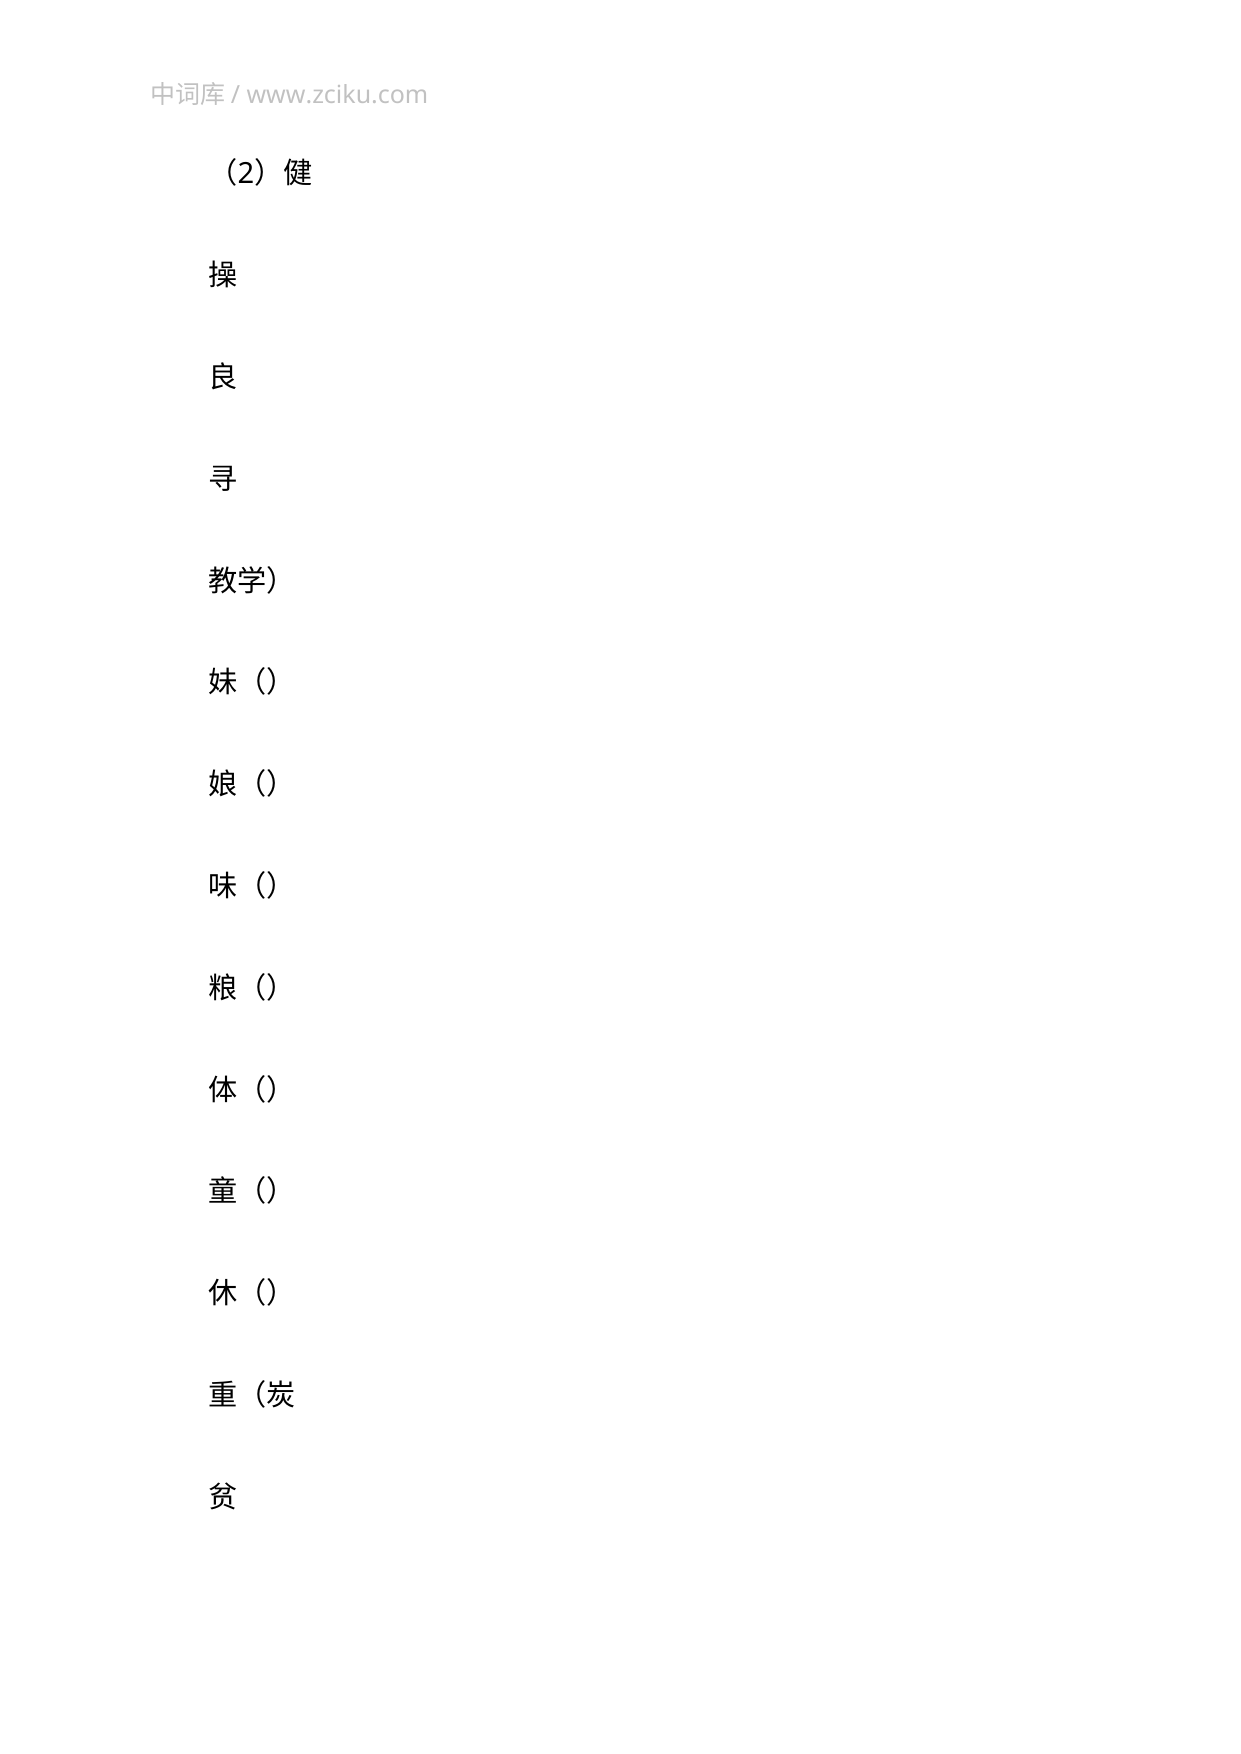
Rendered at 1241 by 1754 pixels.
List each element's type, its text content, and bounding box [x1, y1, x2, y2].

text （2）健 [150, 150, 1090, 192]
text 粮（） [150, 964, 1090, 1007]
text 休（） [150, 1270, 1090, 1312]
text 贫 [150, 1473, 1090, 1516]
text 童（） [150, 1168, 1090, 1210]
text 娘（） [150, 761, 1090, 803]
text 教学） [150, 557, 1090, 599]
text 味（） [150, 863, 1090, 905]
text 妹（） [150, 659, 1090, 701]
text 重（炭 [150, 1371, 1090, 1414]
text 操 [150, 252, 1090, 294]
text 体（） [150, 1066, 1090, 1108]
text 良 [150, 354, 1090, 396]
text 寻 [150, 456, 1090, 498]
